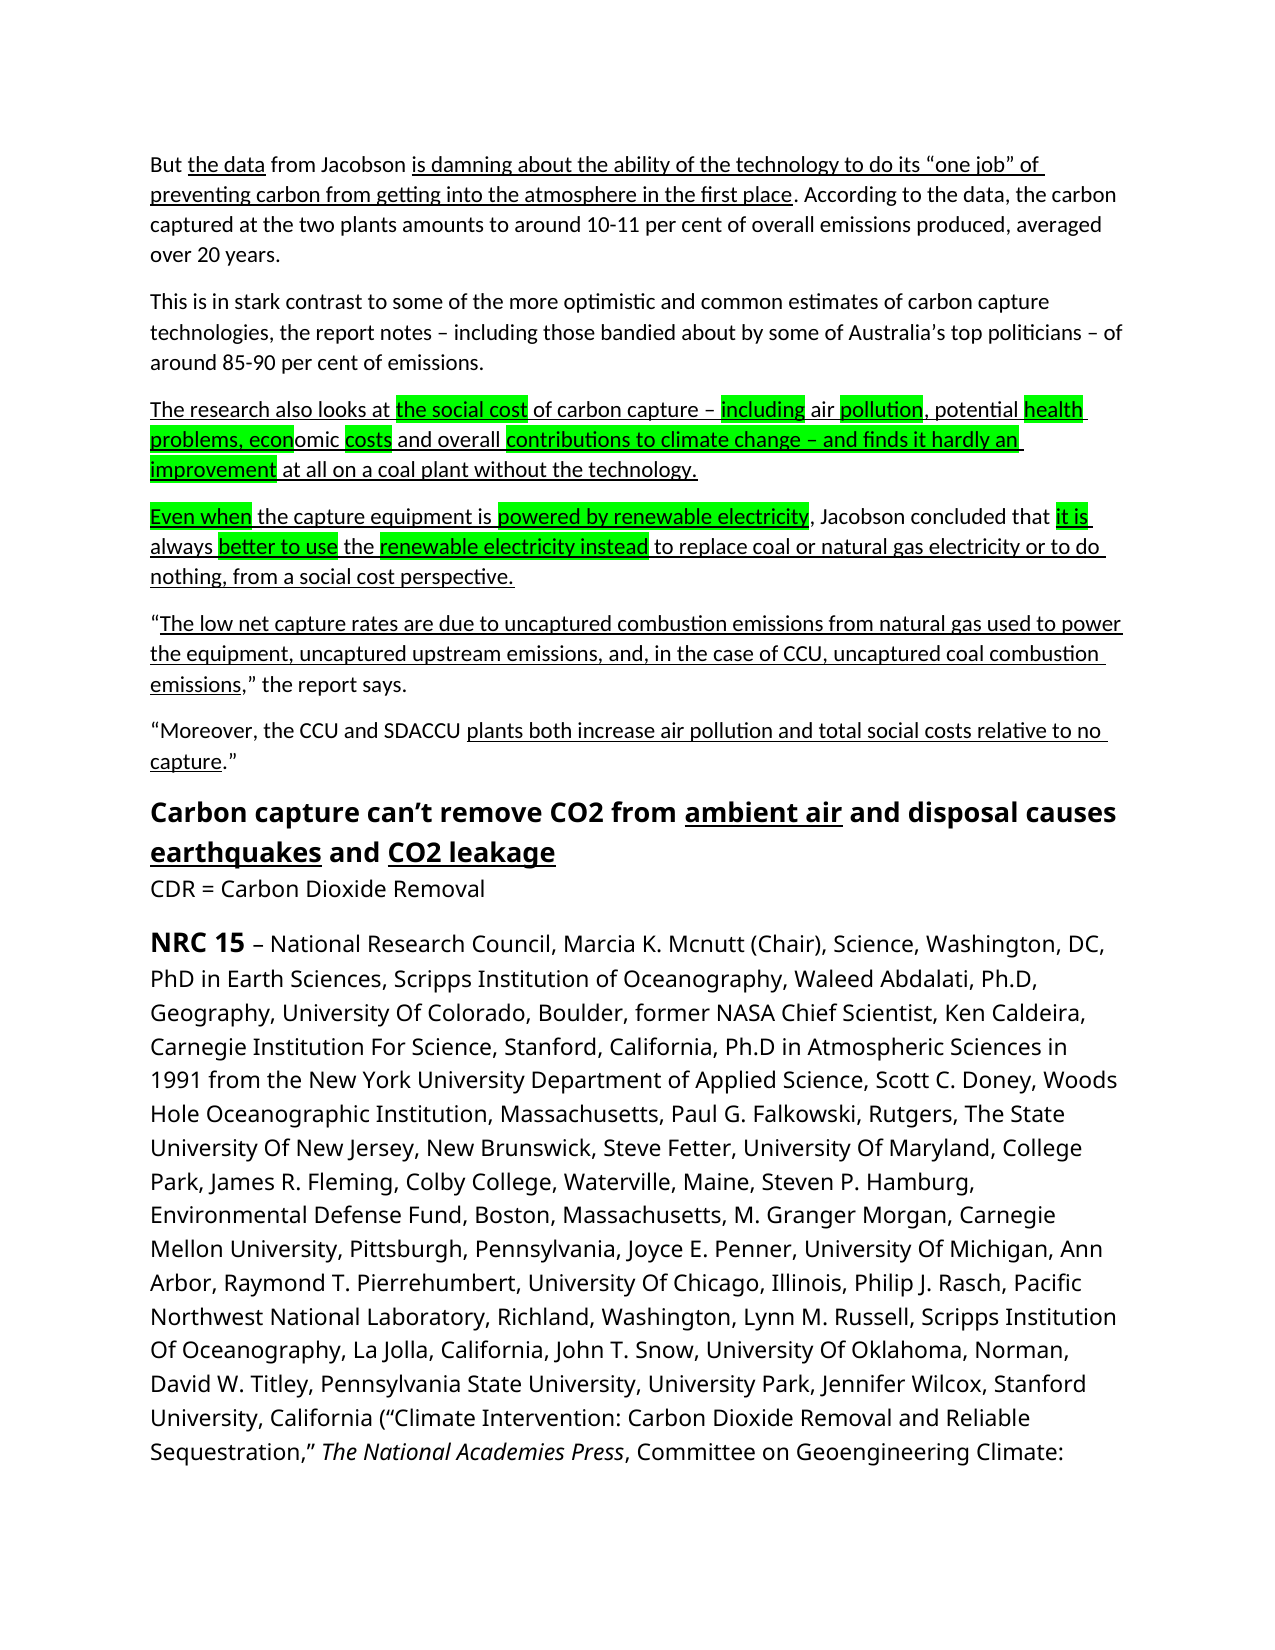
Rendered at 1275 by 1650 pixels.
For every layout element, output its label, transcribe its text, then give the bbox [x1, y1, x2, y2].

text But the data from Jacobson is damning about the ability of the technology to do its “one job” of preventing carbon from getting into the atmosphere in the first place. According to the data, the carbon captured at the two plants amounts to around 10-11 per cent of overall emissions produced, averaged over 20 years. [150, 150, 1125, 269]
text “The low net capture rates are due to uncaptured combustion emissions from natural gas used to power the equipment, uncaptured upstream emissions, and, in the case of CCU, uncaptured coal combustion emissions,” the report says. [150, 609, 1125, 698]
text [150, 924, 1125, 1467]
text The research also looks at the social cost of carbon capture – including air pollution, potential health problems, economic costs and overall contributions to climate change – and finds it hardly an improvement at all on a coal plant without the technology. [150, 395, 1125, 483]
text This is in stark contrast to some of the more optimistic and common estimates of carbon capture technologies, the report notes – including those bandied about by some of Australia’s top politicians – of around 85-90 per cent of emissions. [150, 287, 1125, 376]
text Even when the capture equipment is powered by renewable electricity, Jacobson concluded that it is always better to use the renewable electricity instead to replace coal or natural gas electricity or to do nothing, from a social cost perspective. [150, 502, 1125, 591]
text CDR = Carbon Dioxide Removal [150, 873, 1125, 904]
subtitle Carbon capture can’t remove CO2 from ambient air and disposal causes earthquakes and CO2 leakage [150, 794, 1125, 870]
text “Moreover, the CCU and SDACCU plants both increase air pollution and total social costs relative to no capture.” [150, 717, 1125, 775]
